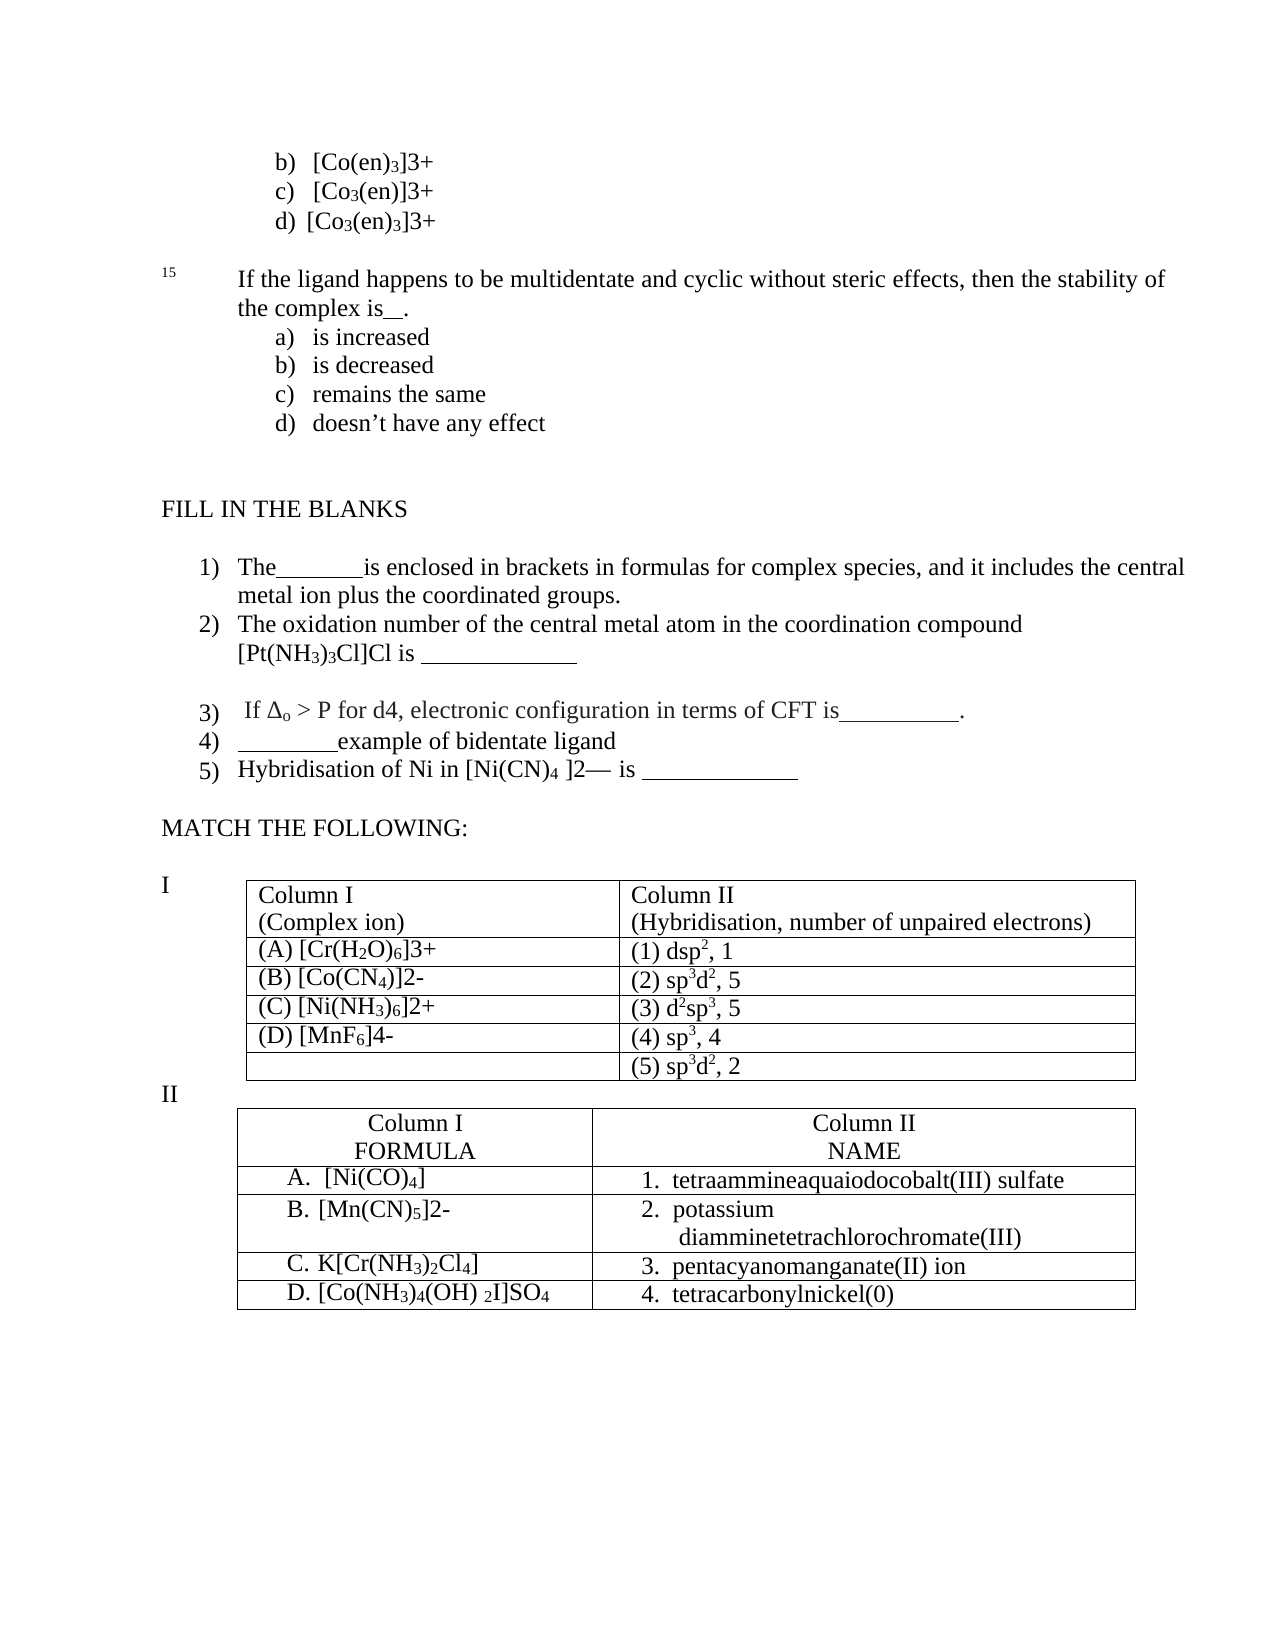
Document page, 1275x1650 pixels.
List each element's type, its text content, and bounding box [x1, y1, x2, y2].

table_cell C. K[Cr(NH3)2Cl4] [238, 1253, 592, 1280]
text FILL IN THE BLANKS [161, 494, 1229, 523]
list If the ligand happens to be multidentate and cyclic without steric effects, then the stability of the complex is . [161, 264, 1201, 322]
table_cell D. [Co(NH3)4(OH) 2I]SO4 [238, 1281, 592, 1309]
list remains the same [275, 379, 1229, 408]
table_header Column II NAME [593, 1109, 1135, 1166]
table_cell 2. potassium diamminetetrachlorochromate(III) [593, 1195, 1135, 1252]
list If ∆o > P for d4, electronic configuration in terms of CFT is . [199, 697, 1229, 727]
list is increased [275, 322, 1229, 350]
table_cell A. [Ni(CO)4] [238, 1167, 592, 1194]
text MATCH THE FOLLOWING: I [161, 813, 468, 899]
list doesn’t have any effect [275, 408, 1229, 437]
list Hybridisation of Ni in [Ni(CN)4 ]2— is [199, 755, 1229, 786]
list example of bidentate ligand [199, 727, 1229, 755]
table_cell 1. tetraammineaquaiodocobalt(III) sulfate [593, 1167, 1135, 1194]
list is decreased [275, 350, 1229, 379]
text d) [Co3(en)3]3+ [275, 208, 1229, 237]
text b) [Co(en)3]3+ [275, 149, 1229, 179]
text c) [Co3(en)]3+ [275, 179, 1229, 208]
table_cell 3. pentacyanomanganate(II) ion [593, 1253, 1135, 1280]
table_cell 4. tetracarbonylnickel(0) [593, 1281, 1135, 1309]
list The is enclosed in brackets in formulas for complex species, and it includes the central metal ion plus the coordinated groups. [199, 552, 1192, 609]
table_header Column I FORMULA [238, 1109, 592, 1166]
text II [161, 1079, 1229, 1107]
table_cell B. [Mn(CN)5]2- [238, 1195, 592, 1252]
list The oxidation number of the central metal atom in the coordination compound [Pt(NH3)3Cl]Cl is [199, 609, 1023, 669]
